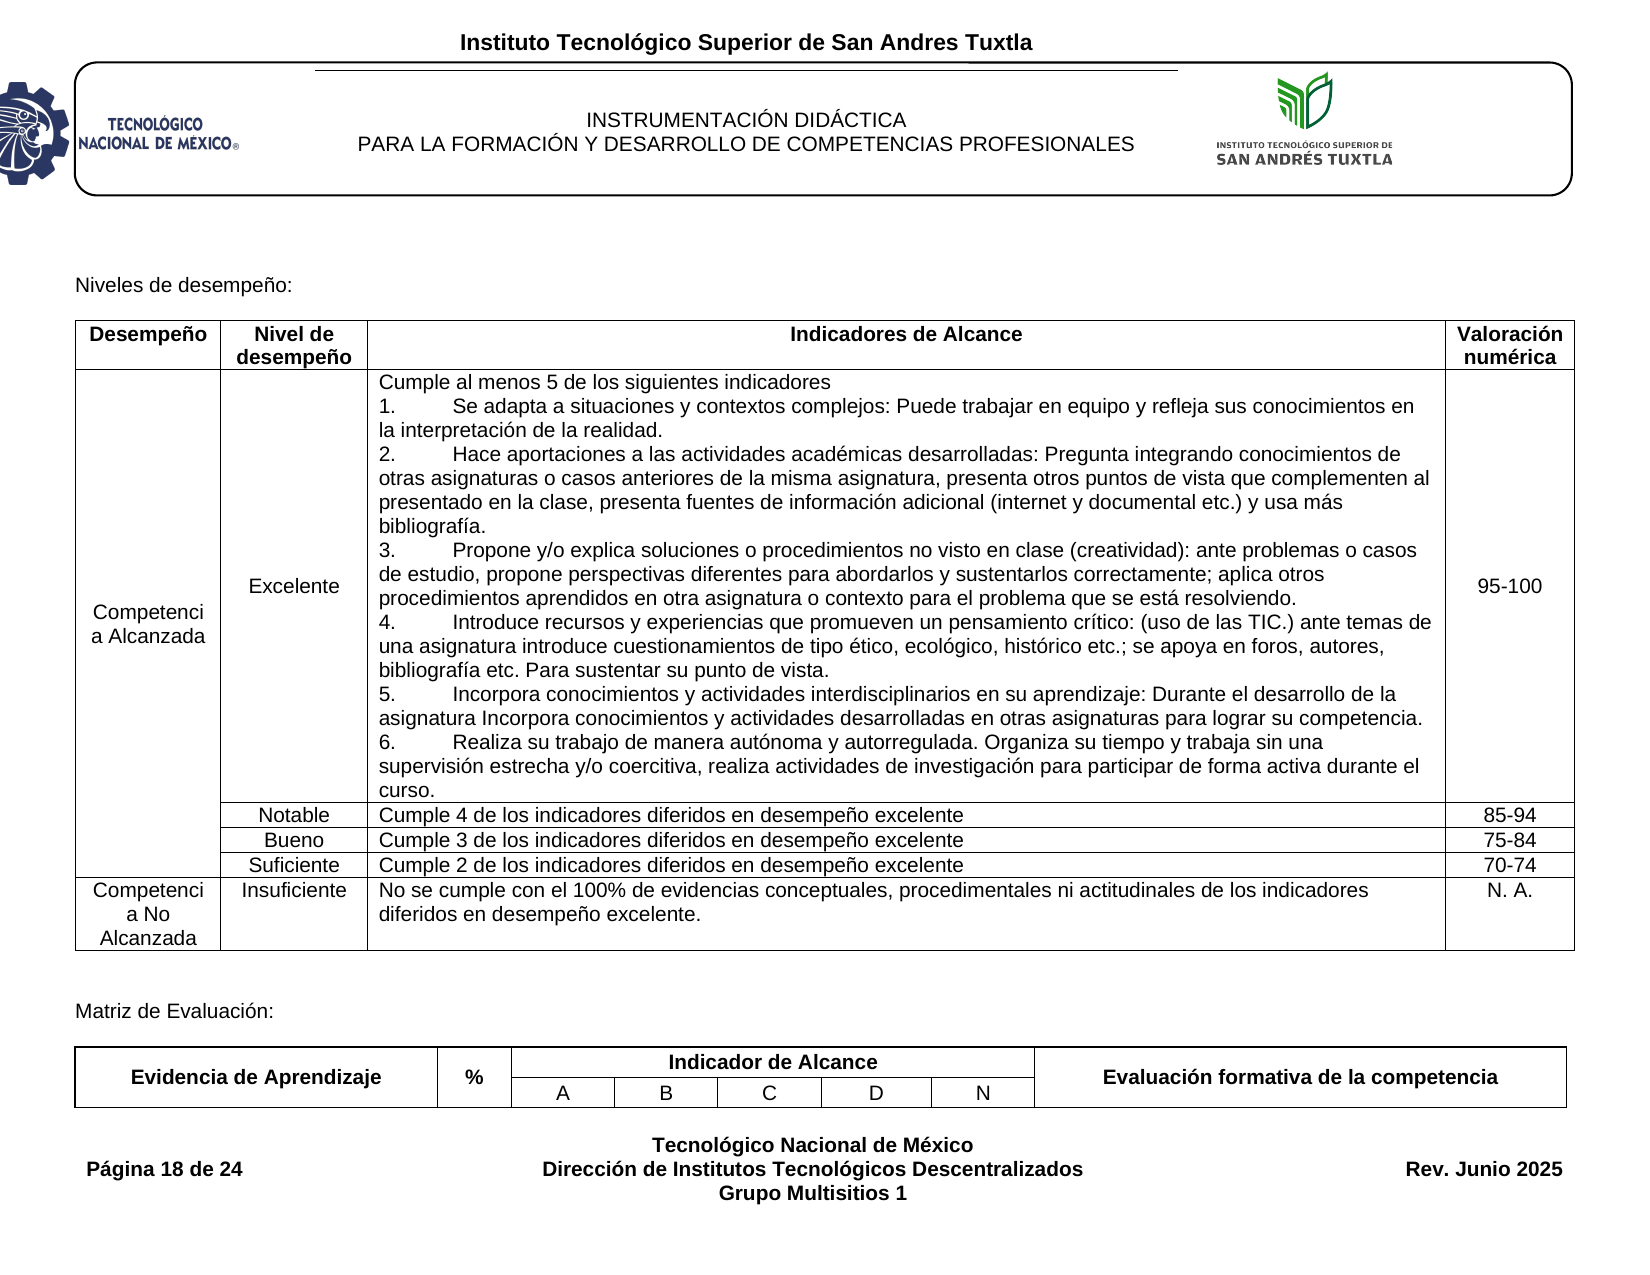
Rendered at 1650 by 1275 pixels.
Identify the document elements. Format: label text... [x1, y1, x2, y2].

table_header Evidencia de Aprendizaje [76, 1048, 437, 1107]
table_cell N. A. [1446, 878, 1574, 949]
text Niveles de desempeño: [75, 272, 1575, 296]
table_cell Excelente [221, 370, 367, 802]
table_header Evaluación formativa de la competencia [1035, 1048, 1566, 1107]
picture [1217, 71, 1393, 165]
table_cell 95-100 [1446, 370, 1574, 802]
table_header % [438, 1048, 511, 1107]
table_cell N [932, 1078, 1034, 1107]
picture [0, 82, 239, 185]
table_cell Competencia No Alcanzada [76, 878, 220, 949]
table_cell No se cumple con el 100% de evidencias conceptuales, procedimentales ni actitudinales de los indicadores diferidos en desempeño excelente. [368, 878, 1445, 949]
table_cell Cumple 2 de los indicadores diferidos en desempeño excelente [368, 853, 1445, 877]
table_cell D [822, 1078, 931, 1107]
table_header Nivel de desempeño [221, 321, 367, 369]
table_cell Competencia Alcanzada [76, 370, 220, 877]
table_cell Cumple al menos 5 de los siguientes indicadores 1. Se adapta a situaciones y contextos complejos: Puede trabajar en equipo y refleja sus conocimientos en la interpretación de la realidad. 2. Hace aportaciones a las actividades académicas desarrolladas: Pregunta integrando conocimientos de otras asignaturas o casos anteriores de la misma asignatura, presenta otros puntos de vista que complementen al presentado en la clase, presenta fuentes de información adicional (internet y documental etc.) y usa más bibliografía. 3. Propone y/o explica soluciones o procedimientos no visto en clase (creatividad): ante problemas o casos de estudio, propone perspectivas diferentes para abordarlos y sustentarlos correctamente; aplica otros procedimientos aprendidos en otra asignatura o contexto para el problema que se está resolviendo. 4. Introduce recursos y experiencias que promueven un pensamiento crítico: (uso de las TIC.) ante temas de una asignatura introduce cuestionamientos de tipo ético, ecológico, histórico etc.; se apoya en foros, autores, bibliografía etc. Para sustentar su punto de vista. 5. Incorpora conocimientos y actividades interdisciplinarios en su aprendizaje: Durante el desarrollo de la asignatura Incorpora conocimientos y actividades desarrolladas en otras asignaturas para lograr su competencia. 6. Realiza su trabajo de manera autónoma y autorregulada. Organiza su tiempo y trabaja sin una supervisión estrecha y/o coercitiva, realiza actividades de investigación para participar de forma activa durante el curso. [368, 370, 1445, 802]
table_cell Cumple 3 de los indicadores diferidos en desempeño excelente [368, 828, 1445, 852]
table_cell 70-74 [1446, 853, 1574, 877]
table_cell A [512, 1078, 614, 1107]
table_header Indicadores de Alcance [368, 321, 1445, 369]
table_header Valoración numérica [1446, 321, 1574, 369]
table_cell Insuficiente [221, 878, 367, 949]
table_cell C [718, 1078, 821, 1107]
table_cell Suficiente [221, 853, 367, 877]
table_header Desempeño [76, 321, 220, 369]
table_cell Notable [221, 803, 367, 827]
table_header Indicador de Alcance [512, 1048, 1034, 1077]
text Matriz de Evaluación: [75, 998, 1575, 1022]
table_cell 75-84 [1446, 828, 1574, 852]
table_cell Bueno [221, 828, 367, 852]
table_cell B [615, 1078, 717, 1107]
table_cell 85-94 [1446, 803, 1574, 827]
table_cell Cumple 4 de los indicadores diferidos en desempeño excelente [368, 803, 1445, 827]
